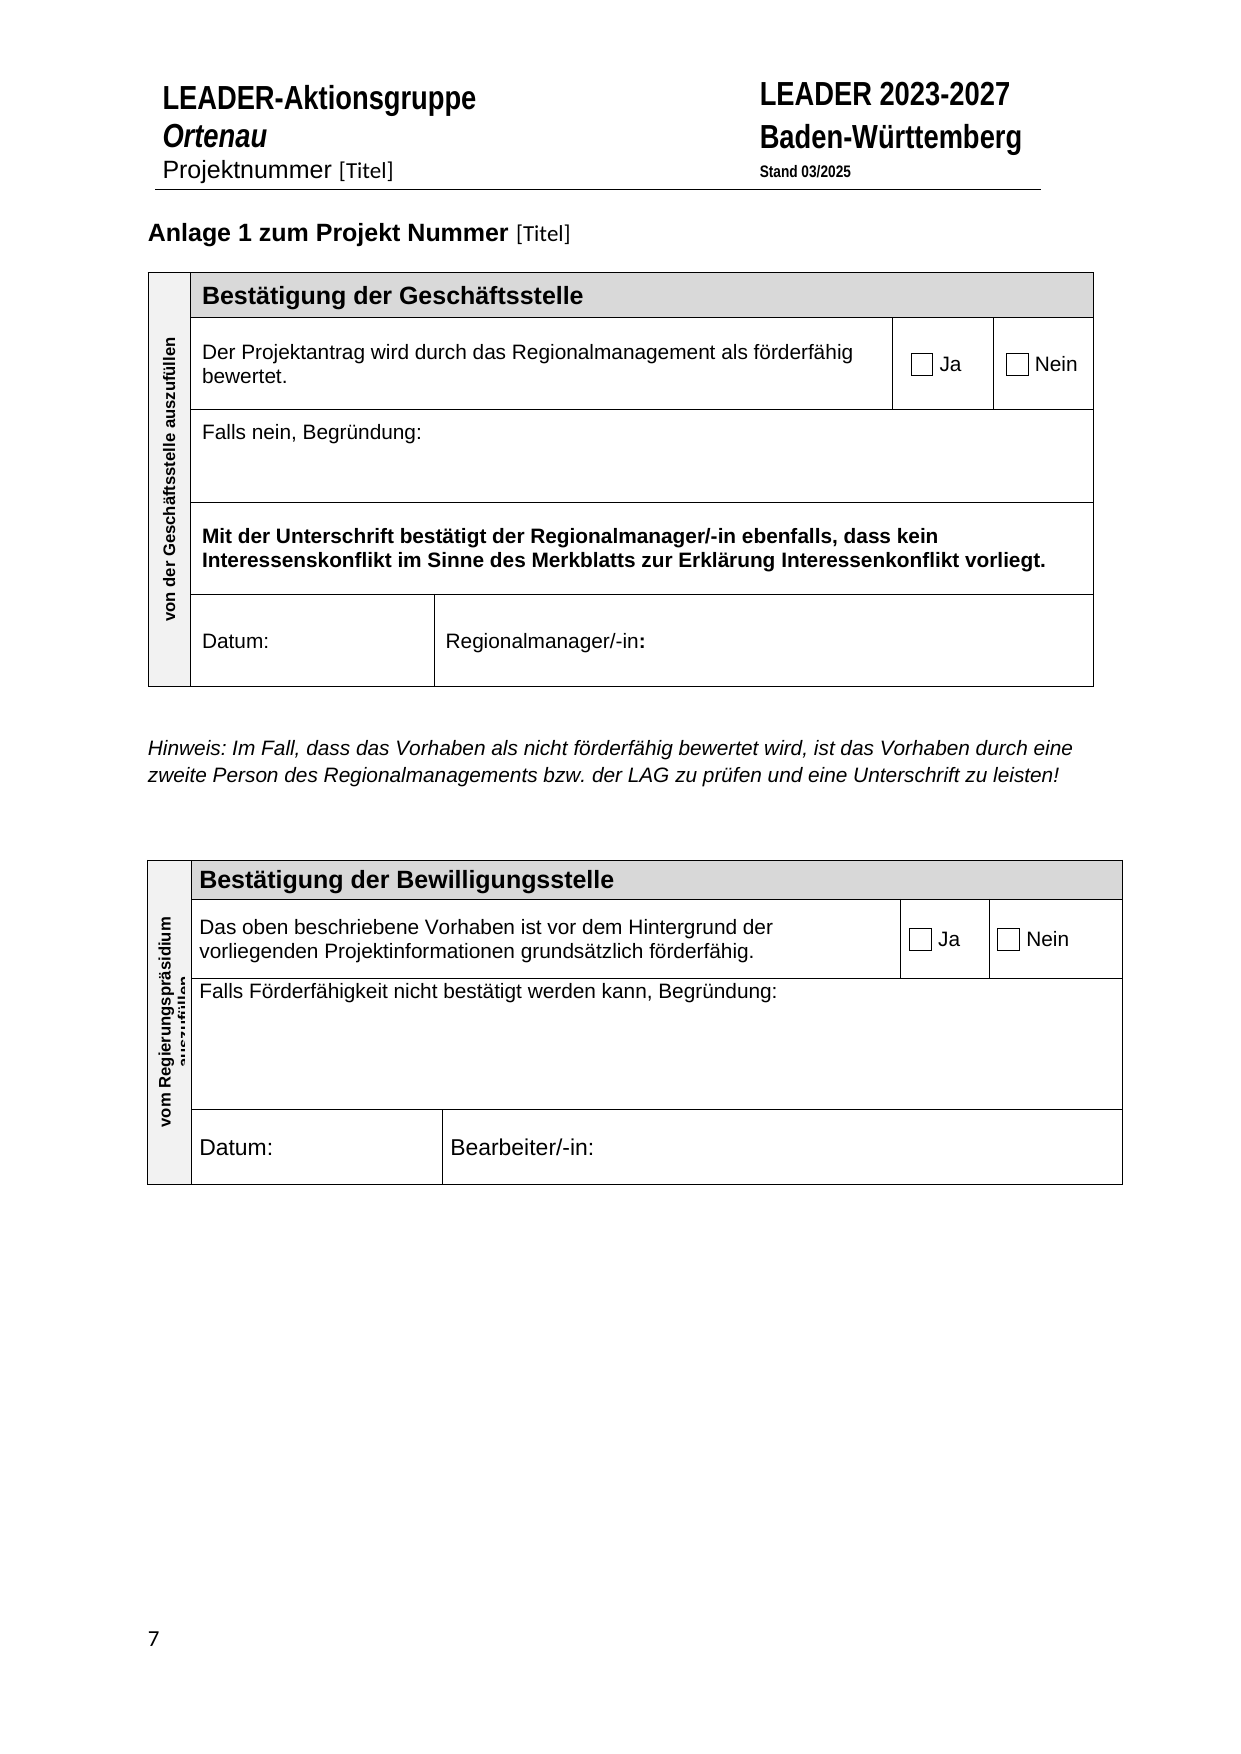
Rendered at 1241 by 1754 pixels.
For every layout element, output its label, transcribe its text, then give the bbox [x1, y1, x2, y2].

table_cell Ja [901, 900, 989, 978]
text Anlage 1 zum Projekt Nummer [148, 218, 1093, 247]
table_cell Der Projektantrag wird durch das Regionalmanagement als förderfähig bewertet. [191, 318, 892, 409]
table_header Bestätigung der Bewilligungsstelle [192, 861, 1122, 899]
table_cell Datum: [191, 595, 434, 686]
table_cell Regionalmanager/-in: [435, 595, 1093, 686]
table_cell Ja [893, 318, 993, 409]
table_cell Falls nein, Begründung: [191, 410, 1093, 502]
table_cell Falls Förderfähigkeit nicht bestätigt werden kann, Begründung: [192, 979, 1122, 1109]
text Hinweis: Im Fall, dass das Vorhaben als nicht förderfähig bewertet wird, ist das Vorhaben durch eine zweite Person des Regionalmanagements bzw. der LAG zu prüfen und eine Unterschrift zu leisten! [148, 736, 1093, 787]
table_cell Mit der Unterschrift bestätigt der Regionalmanager/-in ebenfalls, dass kein Interessenskonflikt im Sinne des Merkblatts zur Erklärung Interessenkonflikt vorliegt. [191, 503, 1093, 594]
table_cell Nein [990, 900, 1122, 978]
table_header vom Regierungspräsidium auszufüllen [148, 861, 191, 1184]
table_cell Das oben beschriebene Vorhaben ist vor dem Hintergrund der vorliegenden Projektinformationen grundsätzlich förderfähig. [192, 900, 900, 978]
table_header von der Geschäftsstelle auszufüllen [149, 273, 190, 686]
table_header Bestätigung der Geschäftsstelle [191, 273, 1093, 317]
table_cell Nein [994, 318, 1093, 409]
table_cell Bearbeiter/-in: [443, 1110, 1122, 1184]
table_cell Datum: [192, 1110, 442, 1184]
